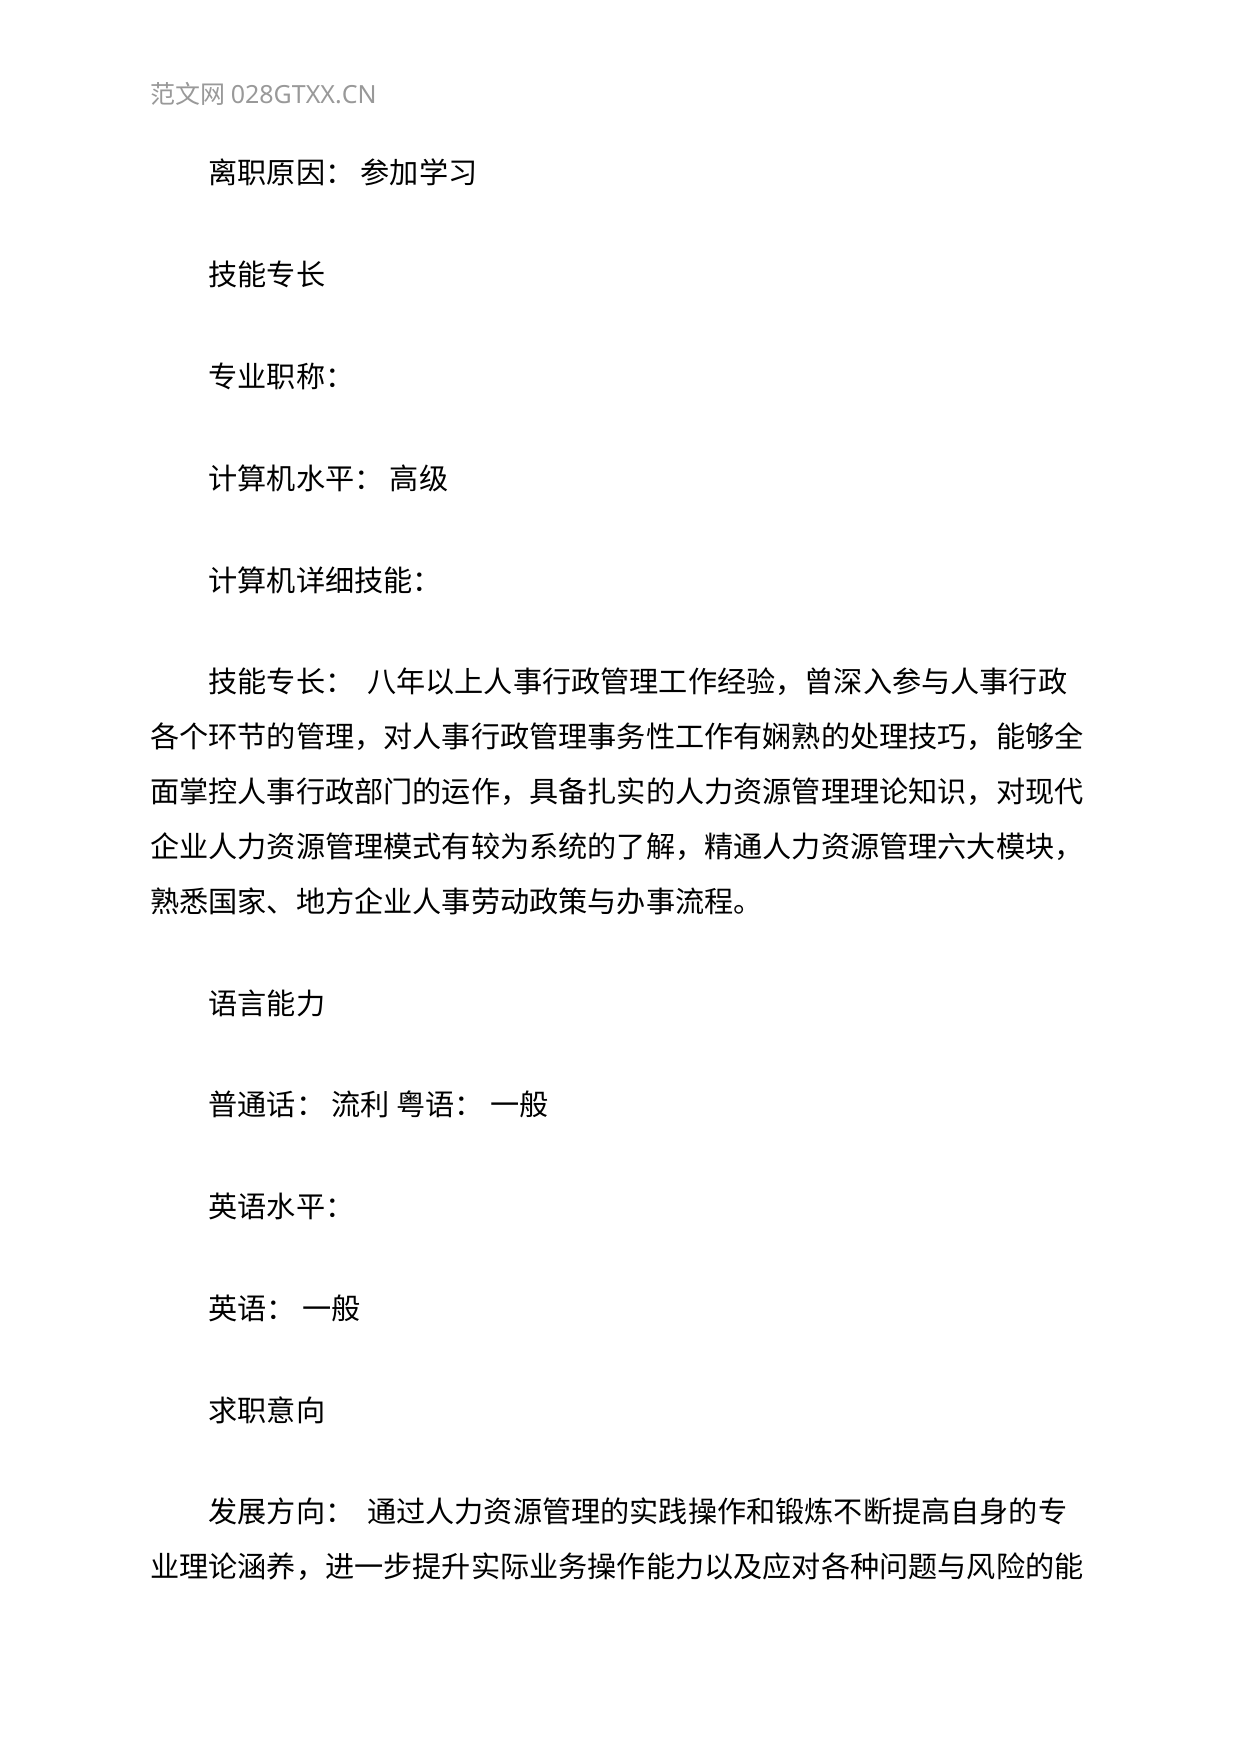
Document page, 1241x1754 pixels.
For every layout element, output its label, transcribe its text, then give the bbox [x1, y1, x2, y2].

text 英语： 一般 [150, 1286, 1090, 1328]
text 技能专长： 八年以上人事行政管理工作经验，曾深入参与人事行政各个环节的管理，对人事行政管理事务性工作有娴熟的处理技巧，能够全面掌控人事行政部门的运作，具备扎实的人力资源管理理论知识，对现代企业人力资源管理模式有较为系统的了解，精通人力资源管理六大模块，熟悉国家、地方企业人事劳动政策与办事流程。 [150, 659, 1090, 921]
text 专业职称： [150, 353, 1090, 396]
text 求职意向 [150, 1387, 1090, 1429]
text 计算机详细技能： [150, 557, 1090, 599]
text 计算机水平： 高级 [150, 455, 1090, 498]
text 离职原因： 参加学习 [150, 150, 1090, 192]
text 语言能力 [150, 980, 1090, 1022]
text 普通话： 流利 粤语： 一般 [150, 1082, 1090, 1124]
text 技能专长 [150, 252, 1090, 294]
text 英语水平： [150, 1184, 1090, 1226]
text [150, 1489, 1090, 1586]
